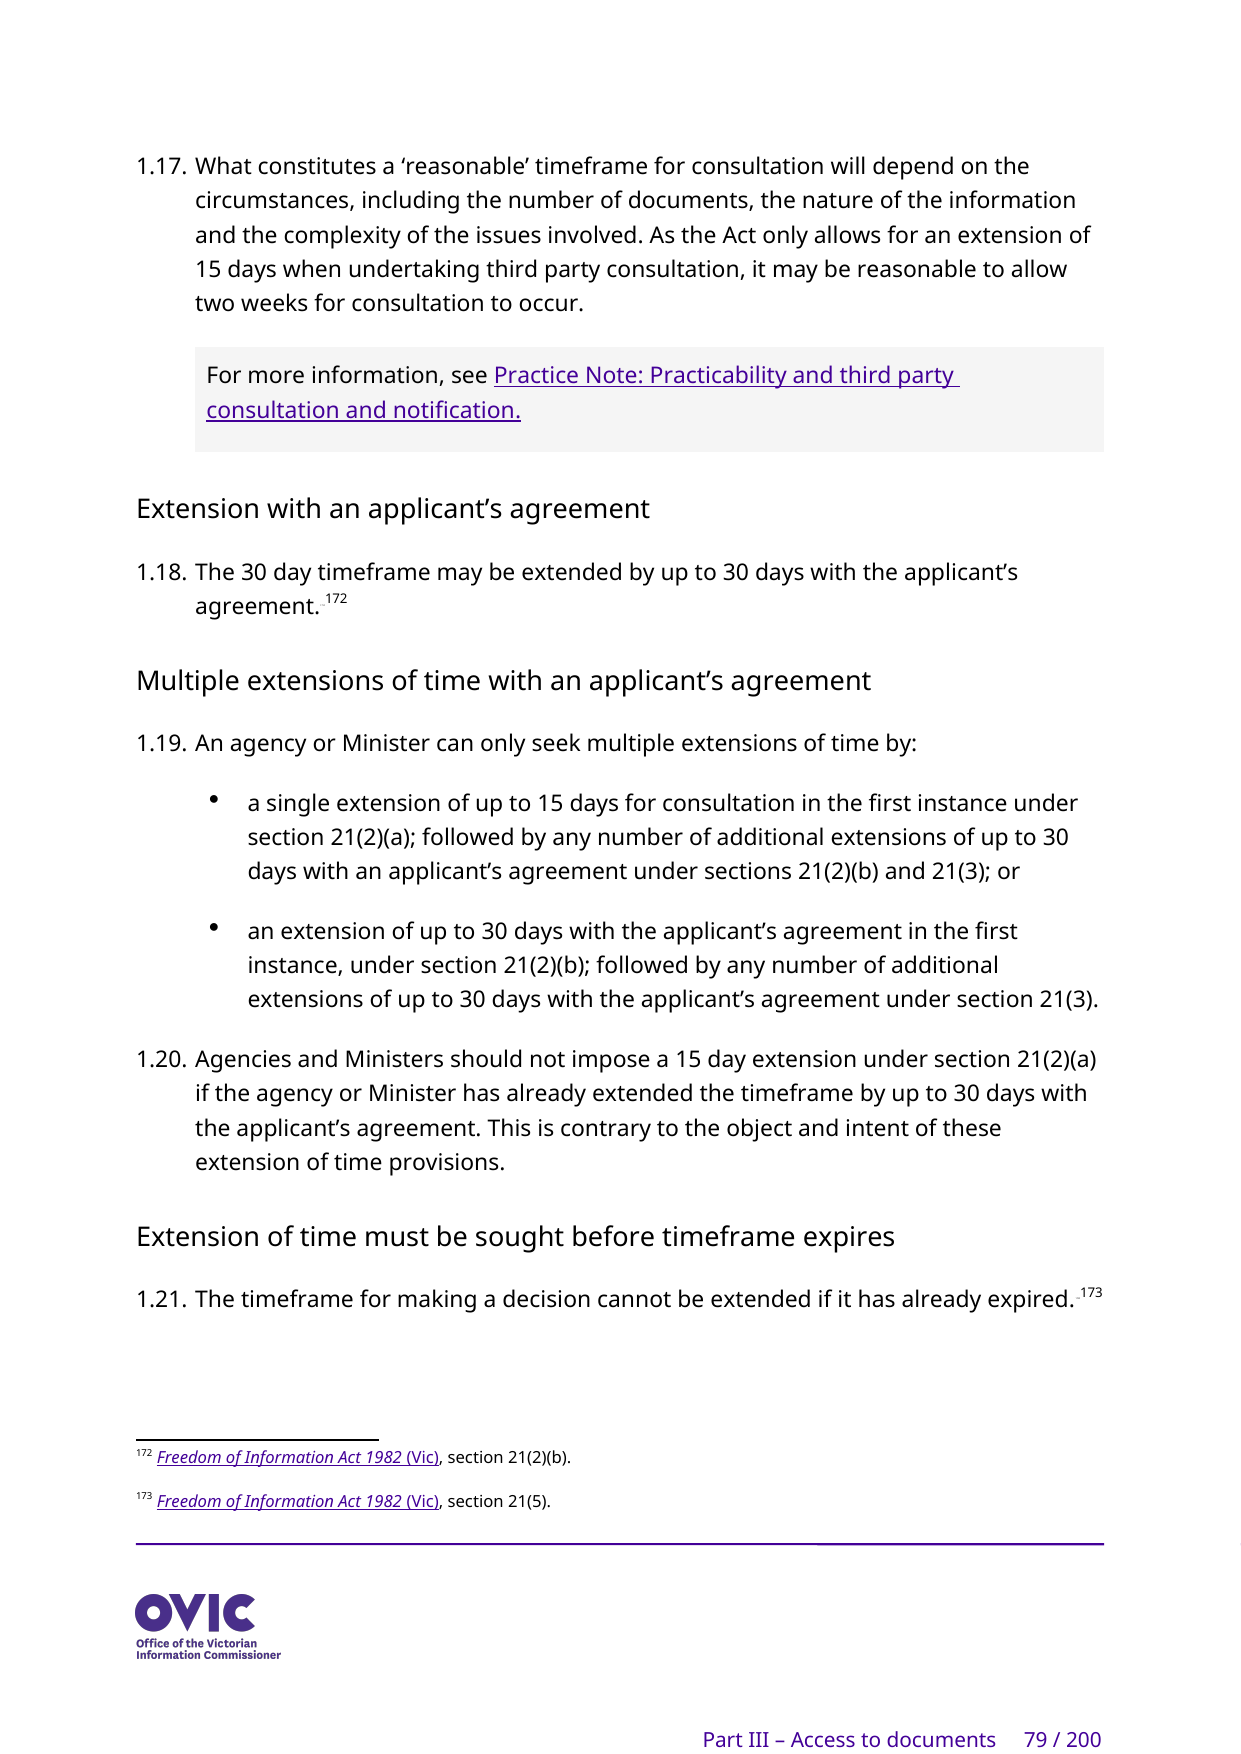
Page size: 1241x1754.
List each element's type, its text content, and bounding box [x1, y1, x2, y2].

list a single extension of up to 15 days for consultation in the first instance under section 21(2)(a); followed by any number of additional extensions of up to 30 days with an applicant’s agreement under sections 21(2)(b) and 21(3); or [210, 787, 1104, 887]
picture [135, 1594, 281, 1659]
subtitle Extension with an applicant’s agreement [136, 490, 1104, 527]
list The timeframe for making a decision cannot be extended if it has already expired.172F [136, 1283, 1104, 1314]
subtitle Extension of time must be sought before timeframe expires [136, 1218, 1104, 1255]
list What constitutes a ‘reasonable’ timeframe for consultation will depend on the circumstances, including the number of documents, the nature of the information and the complexity of the issues involved. As the Act only allows for an extension of 15 days when undertaking third party consultation, it may be reasonable to allow two weeks for consultation to occur. [136, 150, 1104, 318]
list An agency or Minister can only seek multiple extensions of time by: [136, 727, 1104, 758]
subtitle Multiple extensions of time with an applicant’s agreement [136, 662, 1104, 698]
list Agencies and Ministers should not impose a 15 day extension under section 21(2)(a) if the agency or Minister has already extended the timeframe by up to 30 days with the applicant’s agreement. This is contrary to the object and intent of these extension of time provisions. [136, 1043, 1104, 1177]
list an extension of up to 30 days with the applicant’s agreement in the first instance, under section 21(2)(b); followed by any number of additional extensions of up to 30 days with the applicant’s agreement under section 21(3). [210, 915, 1104, 1015]
table_header For more information, see Practice Note: Practicability and third party consultation and notification. [195, 347, 1104, 452]
list The 30 day timeframe may be extended by up to 30 days with the applicant’s agreement.171F [136, 555, 1104, 621]
